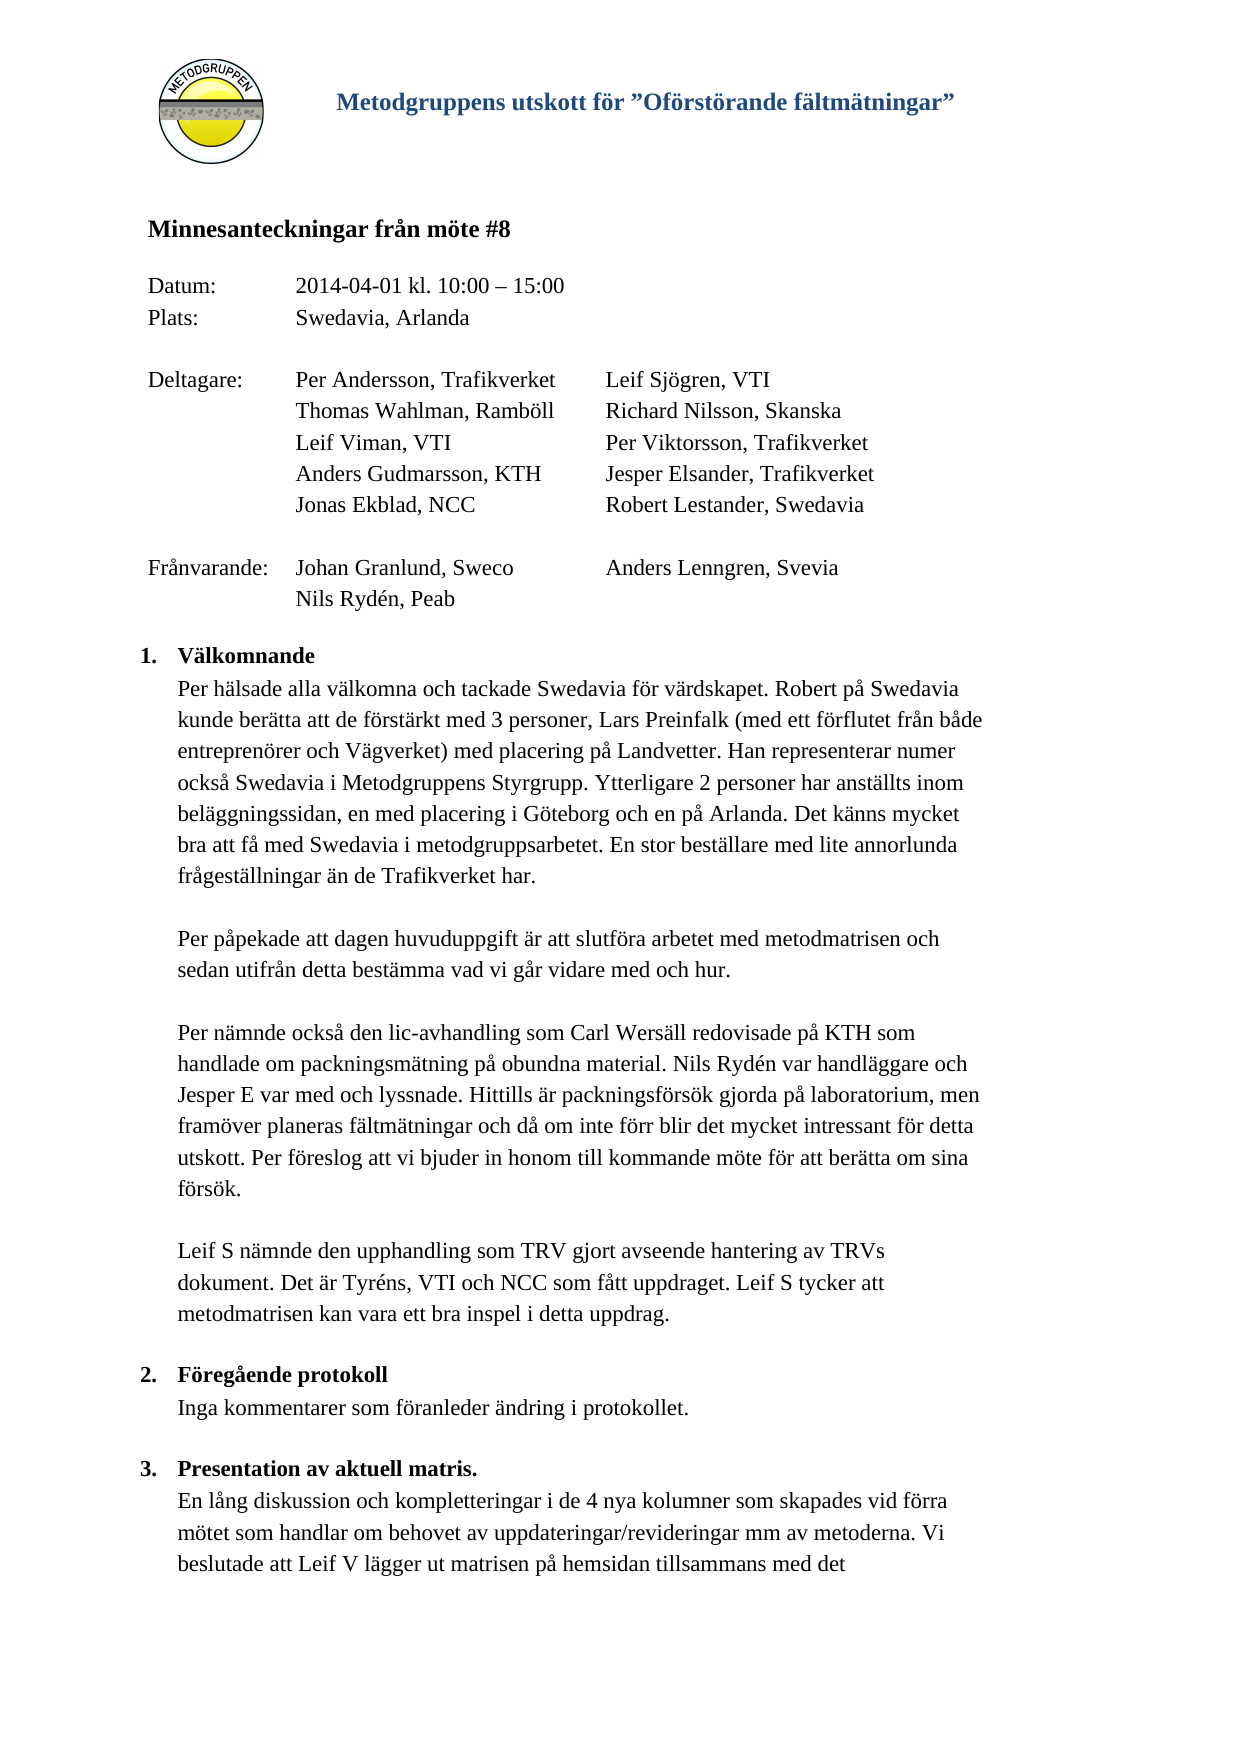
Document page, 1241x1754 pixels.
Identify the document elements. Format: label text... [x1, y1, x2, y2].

text Plats: Swedavia, Arlanda [148, 300, 1093, 331]
list Föregående protokoll [140, 1358, 1093, 1389]
picture [158, 59, 264, 164]
text Deltagare: Per Andersson, Trafikverket Leif Sjögren, VTI [148, 362, 1093, 394]
text Per nämnde också den lic-avhandling som Carl Wersäll redovisade på KTH som handlade om packningsmätning på obundna material. Nils Rydén var handläggare och Jesper E var med och lyssnade. Hittills är packningsförsök gjorda på laboratorium, men framöver planeras fältmätningar och då om inte förr blir det mycket intressant för detta utskott. Per föreslog att vi bjuder in honom till kommande möte för att berätta om sina försök. [177, 1014, 986, 1201]
text Per påpekade att dagen huvuduppgift är att slutföra arbetet med metodmatrisen och sedan utifrån detta bestämma vad vi går vidare med och hur. [177, 920, 986, 983]
text Inga kommentarer som föranleder ändring i protokollet. [177, 1389, 986, 1420]
text Jonas Ekblad, NCC Robert Lestander, Swedavia [148, 487, 1093, 519]
list Presentation av aktuell matris. [140, 1451, 1093, 1483]
list Välkomnande [140, 639, 1093, 670]
text Frånvarande: Johan Granlund, Sweco Anders Lenngren, Svevia [148, 550, 1093, 581]
text Anders Gudmarsson, KTH Jesper Elsander, Trafikverket [148, 456, 1093, 487]
text Minnesanteckningar från möte #8 [148, 214, 1093, 242]
text Per hälsade alla välkomna och tackade Swedavia för värdskapet. Robert på Swedavia kunde berätta att de förstärkt med 3 personer, Lars Preinfalk (med ett förflutet från både entreprenörer och Vägverket) med placering på Landvetter. Han representerar numer också Swedavia i Metodgruppens Styrgrupp. Ytterligare 2 personer har anställts inom beläggningssidan, en med placering i Göteborg och en på Arlanda. Det känns mycket bra att få med Swedavia i metodgruppsarbetet. En stor beställare med lite annorlunda frågeställningar än de Trafikverket har. [177, 670, 986, 889]
text Leif Viman, VTI Per Viktorsson, Trafikverket [148, 425, 1093, 456]
text Leif S nämnde den upphandling som TRV gjort avseende hantering av TRVs dokument. Det är Tyréns, VTI och NCC som fått uppdraget. Leif S tycker att metodmatrisen kan vara ett bra inspel i detta uppdrag. [177, 1233, 986, 1326]
text Thomas Wahlman, Ramböll Richard Nilsson, Skanska [148, 394, 1093, 425]
text Datum: 2014-04-01 kl. 10:00 – 15:00 [148, 269, 1093, 300]
text Nils Rydén, Peab [148, 581, 1093, 612]
